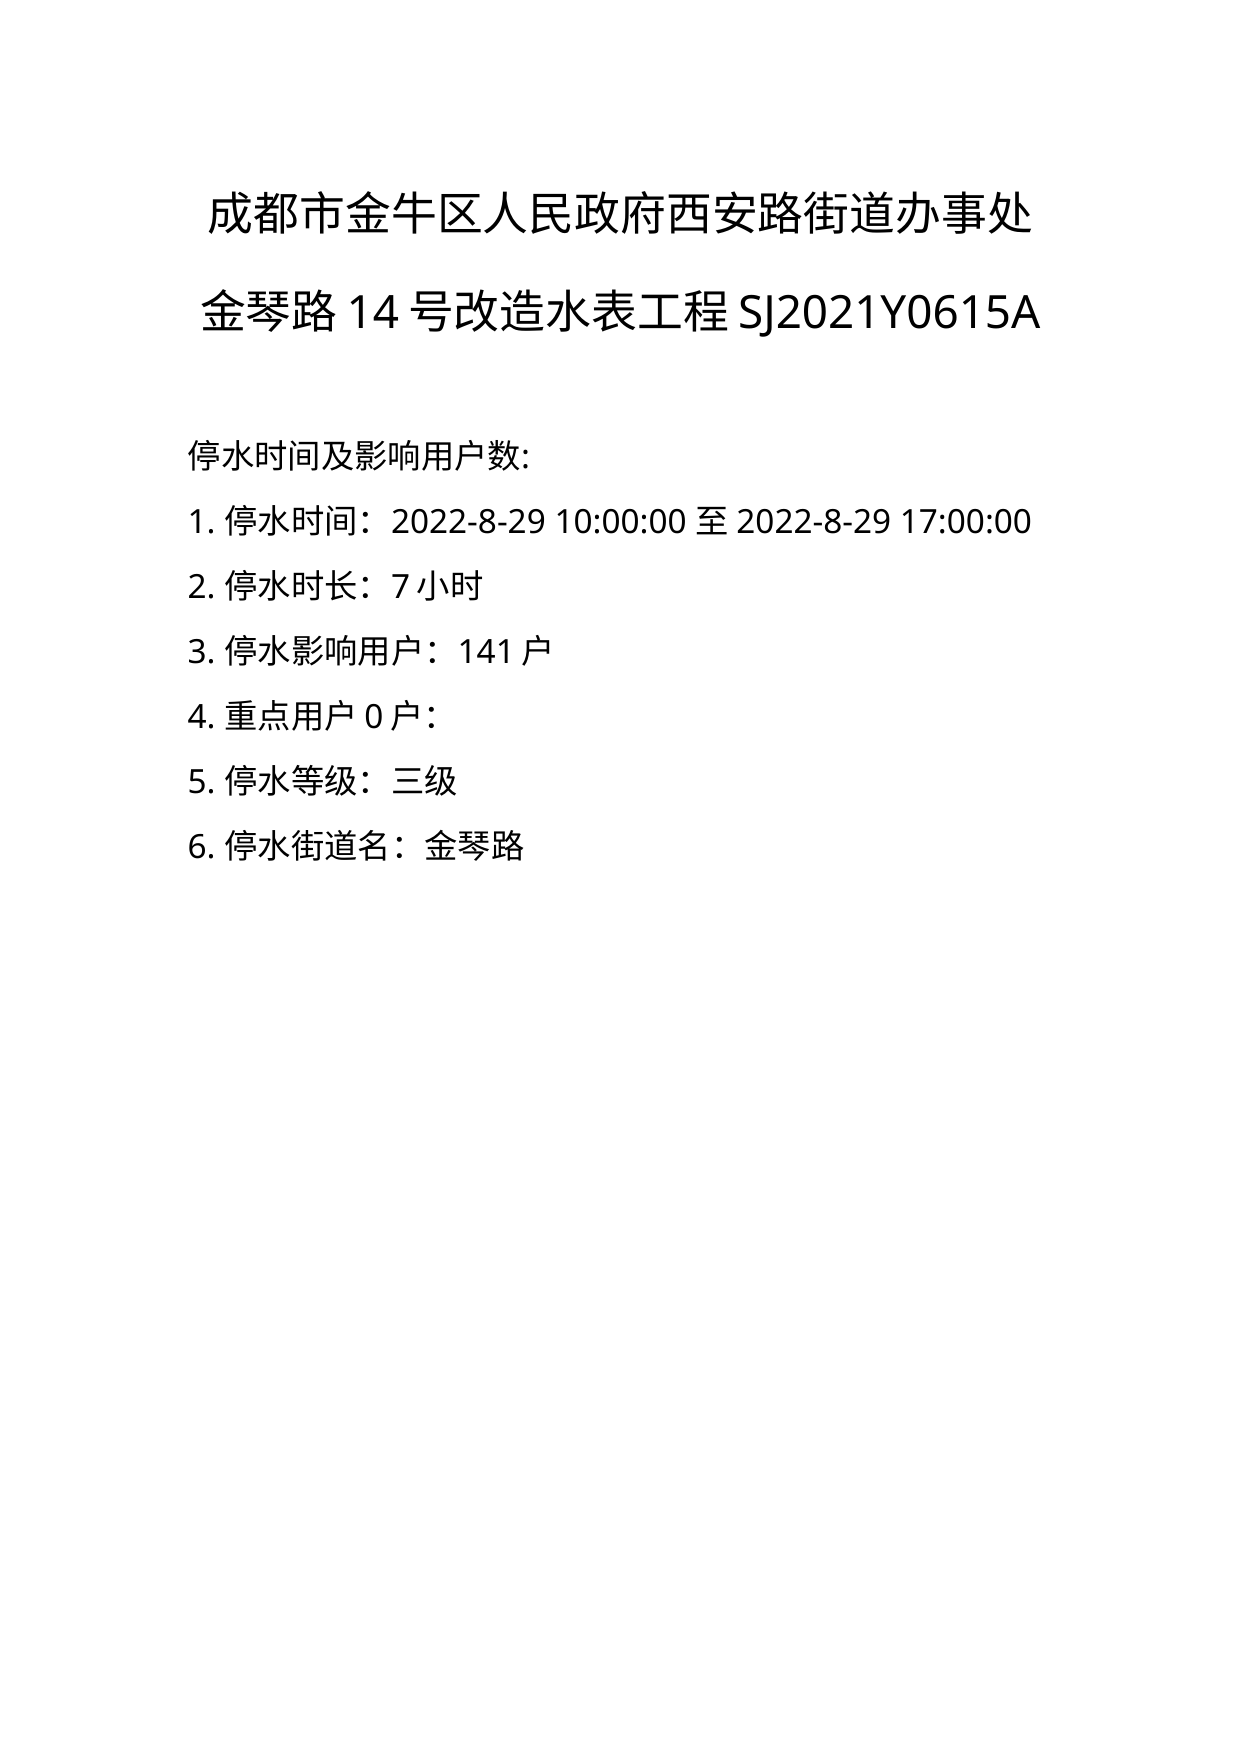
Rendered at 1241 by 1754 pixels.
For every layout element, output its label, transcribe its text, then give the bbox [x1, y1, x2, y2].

list 停水影响用户：141户 [187, 617, 1053, 682]
list 停水等级：三级 [187, 747, 1053, 812]
list 重点用户0户： [187, 682, 1053, 747]
text 停水时间及影响用户数: [187, 422, 1053, 487]
text 成都市金牛区人民政府西安路街道办事处金琴路14号改造水表工程SJ2021Y0615A [187, 162, 1053, 357]
list 停水街道名：金琴路 [187, 812, 1053, 877]
list 停水时长：7小时 [187, 552, 1053, 617]
list 停水时间：2022-8-29 10:00:00 至 2022-8-29 17:00:00 [187, 487, 1053, 552]
